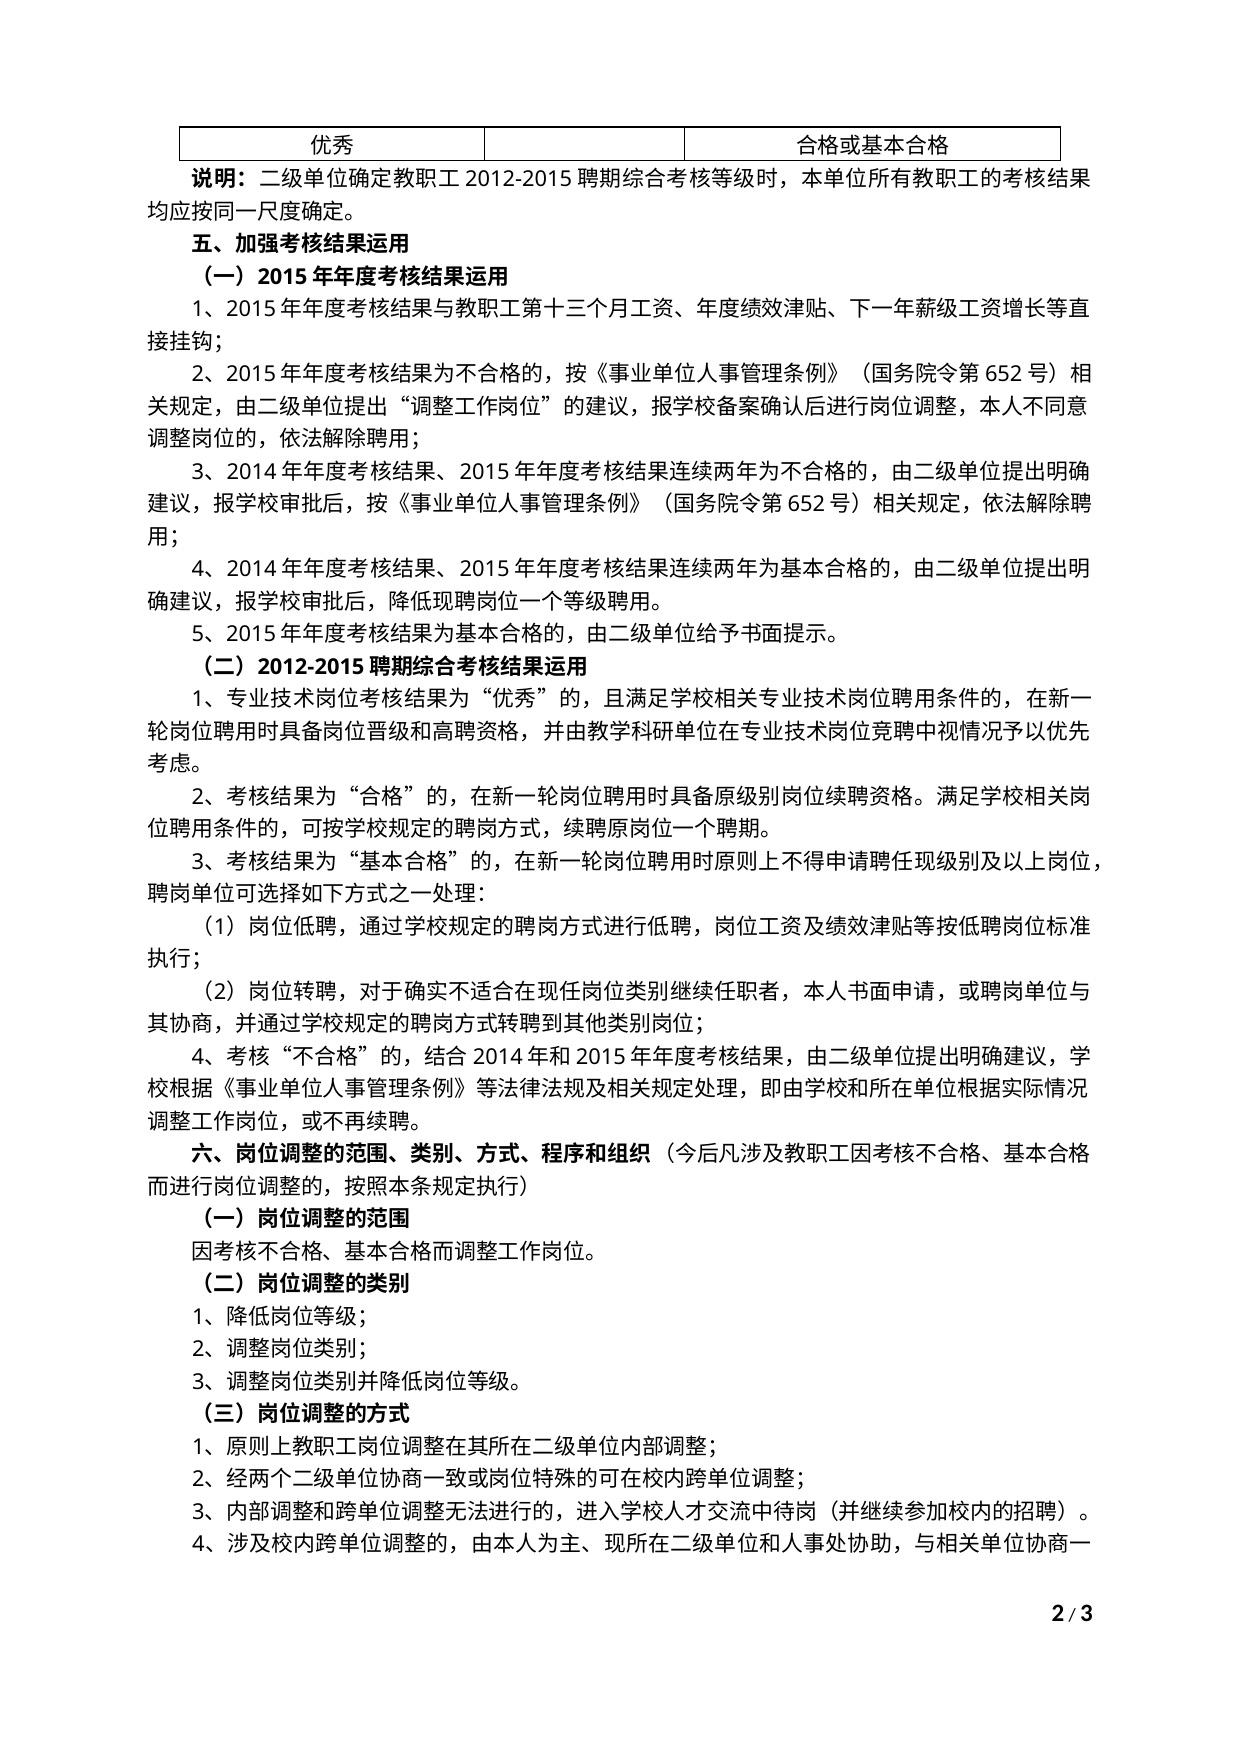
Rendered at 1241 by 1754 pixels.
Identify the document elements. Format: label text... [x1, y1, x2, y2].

text 3、内部调整和跨单位调整无法进行的，进入学校人才交流中待岗（并继续参加校内的招聘）。 [148, 1493, 1092, 1526]
text 3、调整岗位类别并降低岗位等级。 [148, 1363, 1092, 1396]
text （三）岗位调整的方式 [148, 1396, 1092, 1428]
text 1、专业技术岗位考核结果为“优秀”的，且满足学校相关专业技术岗位聘用条件的，在新一轮岗位聘用时具备岗位晋级和高聘资格，并由教学科研单位在专业技术岗位竞聘中视情况予以优先考虑。 [148, 681, 1092, 778]
text （1）岗位低聘，通过学校规定的聘岗方式进行低聘，岗位工资及绩效津贴等按低聘岗位标准执行； [148, 908, 1092, 973]
text 1、2015年年度考核结果与教职工第十三个月工资、年度绩效津贴、下一年薪级工资增长等直接挂钩； [148, 291, 1092, 356]
text 5、2015年年度考核结果为基本合格的，由二级单位给予书面提示。 [148, 616, 1092, 648]
text （一）2015年年度考核结果运用 [148, 258, 1092, 291]
text 3、考核结果为“基本合格”的，在新一轮岗位聘用时原则上不得申请聘任现级别及以上岗位，聘岗单位可选择如下方式之一处理： [148, 843, 1092, 908]
table_cell 优秀 [180, 128, 484, 160]
text 4、考核“不合格”的，结合2014年和2015年年度考核结果，由二级单位提出明确建议，学校根据《事业单位人事管理条例》等法律法规及相关规定处理，即由学校和所在单位根据实际情况调整工作岗位，或不再续聘。 [148, 1038, 1092, 1136]
text 2、考核结果为“合格”的，在新一轮岗位聘用时具备原级别岗位续聘资格。满足学校相关岗位聘用条件的，可按学校规定的聘岗方式，续聘原岗位一个聘期。 [148, 778, 1092, 843]
text 因考核不合格、基本合格而调整工作岗位。 [148, 1233, 1092, 1266]
text 2、调整岗位类别； [148, 1331, 1092, 1363]
text （一）岗位调整的范围 [148, 1201, 1092, 1233]
text （二）岗位调整的类别 [148, 1266, 1092, 1298]
text 4、2014年年度考核结果、2015年年度考核结果连续两年为基本合格的，由二级单位提出明确建议，报学校审批后，降低现聘岗位一个等级聘用。 [148, 551, 1092, 616]
text 2、2015年年度考核结果为不合格的，按《事业单位人事管理条例》（国务院令第652号）相关规定，由二级单位提出“调整工作岗位”的建议，报学校备案确认后进行岗位调整，本人不同意调整岗位的，依法解除聘用； [148, 356, 1092, 453]
text 说明：二级单位确定教职工2012-2015聘期综合考核等级时，本单位所有教职工的考核结果均应按同一尺度确定。 [148, 161, 1092, 226]
text 六、岗位调整的范围、类别、方式、程序和组织（今后凡涉及教职工因考核不合格、基本合格而进行岗位调整的，按照本条规定执行） [148, 1136, 1092, 1201]
text 1、降低岗位等级； [148, 1298, 1092, 1331]
text 2、经两个二级单位协商一致或岗位特殊的可在校内跨单位调整； [148, 1461, 1092, 1493]
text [148, 1526, 1092, 1558]
text （2）岗位转聘，对于确实不适合在现任岗位类别继续任职者，本人书面申请，或聘岗单位与其协商，并通过学校规定的聘岗方式转聘到其他类别岗位； [148, 973, 1092, 1038]
text 3、2014年年度考核结果、2015年年度考核结果连续两年为不合格的，由二级单位提出明确建议，报学校审批后，按《事业单位人事管理条例》（国务院令第652号）相关规定，依法解除聘用； [148, 453, 1092, 551]
text 五、加强考核结果运用 [148, 226, 1092, 258]
text （二）2012-2015聘期综合考核结果运用 [148, 648, 1092, 681]
table_cell 合格或基本合格 [685, 128, 1060, 160]
text 1、原则上教职工岗位调整在其所在二级单位内部调整； [148, 1428, 1092, 1461]
